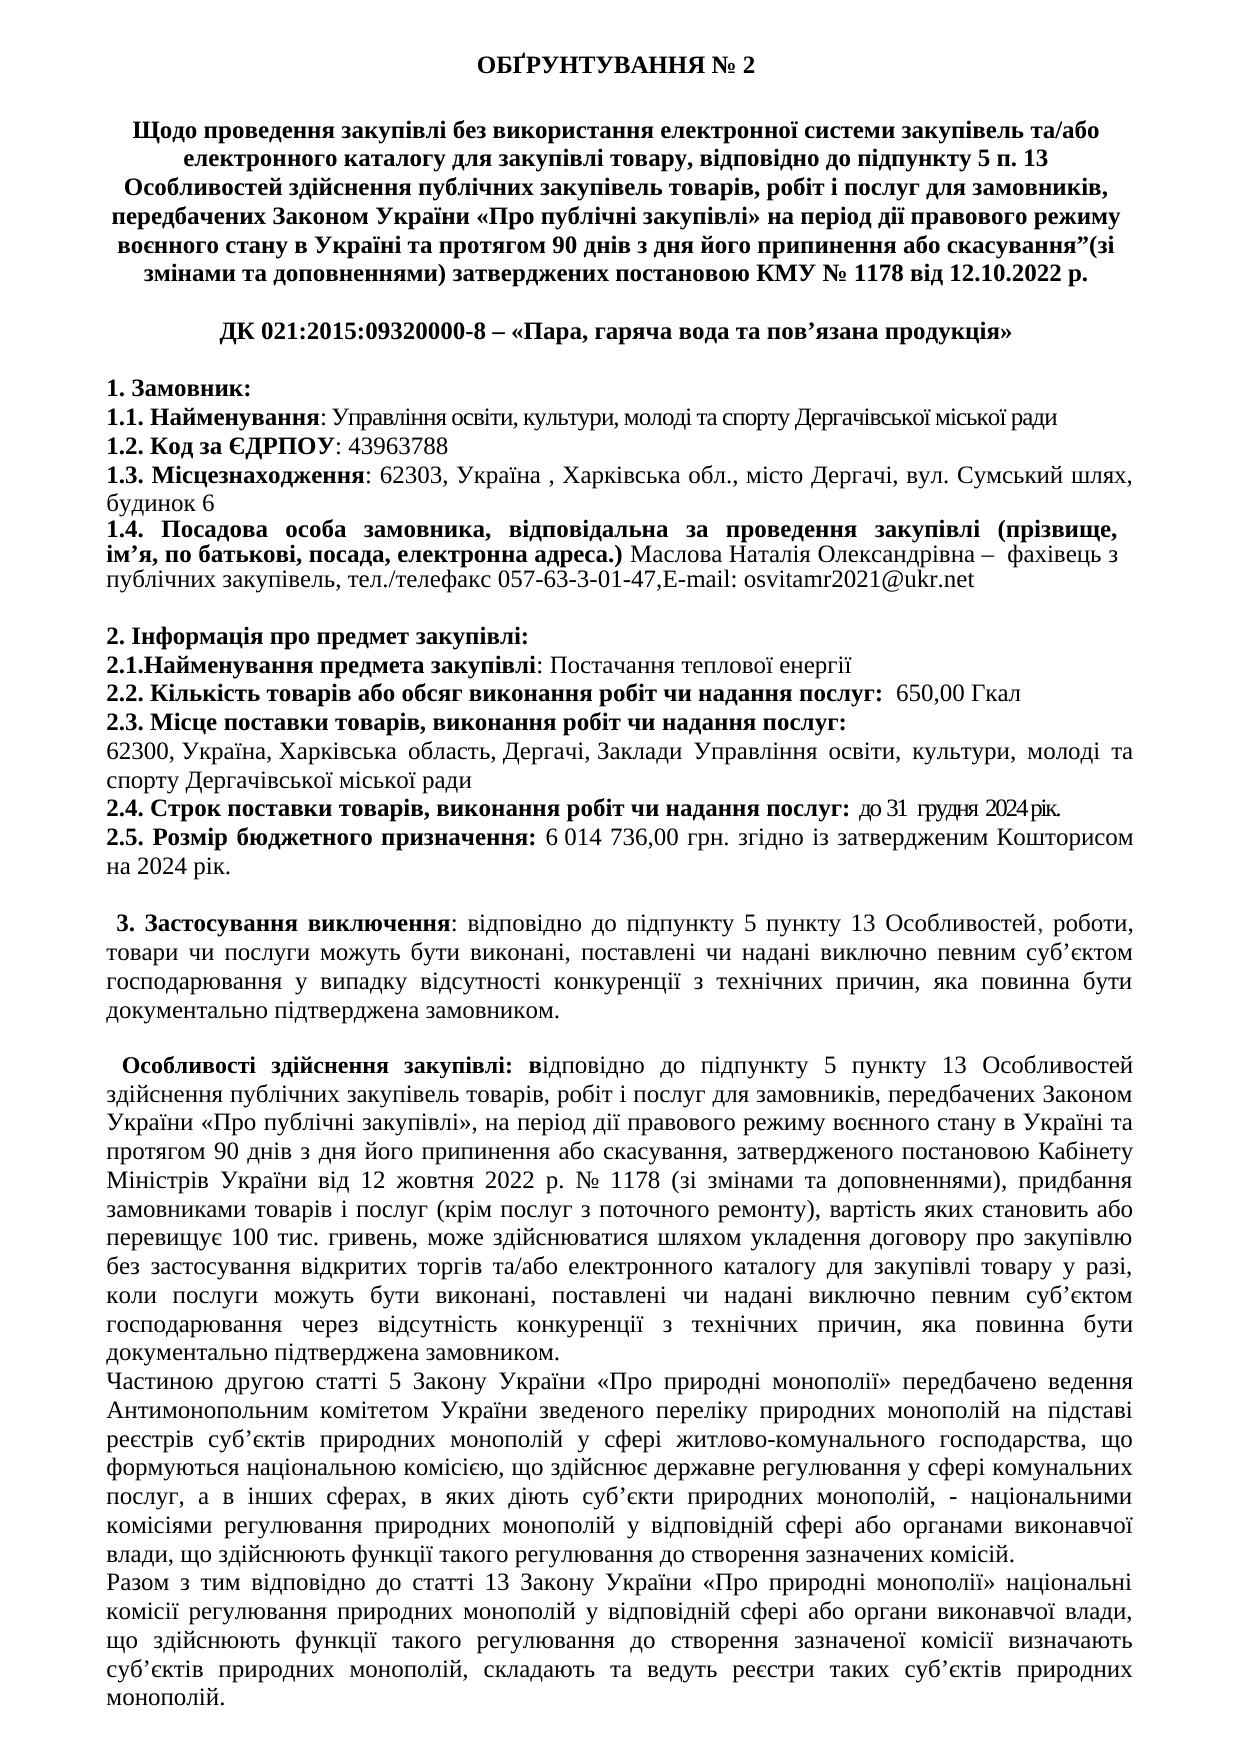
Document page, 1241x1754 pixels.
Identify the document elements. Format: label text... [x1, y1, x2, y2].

text 1. Замовник: [106, 373, 1134, 402]
text ДК 021:2015:09320000-8 – «Пара, гаряча вода та пов’язана продукція» [106, 316, 1126, 345]
text Щодо проведення закупівлі без використання електронної системи закупівель та/або електронного каталогу для закупівлі товару, відповідно до підпункту 5 п. 13 Особливостей здійснення публічних закупівель товарів, робіт і послуг для замовників, передбачених Законом України «Про публічні закупівлі» на період дії правового режиму воєнного стану в Україні та протягом 90 днів з дня його припинення або скасування”(зі змінами та доповненнями) затверджених постановою КМУ № 1178 від 12.10.2022 р. [106, 115, 1126, 287]
text 2. Інформація про предмет закупівлі: [106, 621, 1134, 650]
text 1.4. Посадова особа замовника, відповідальна за проведення закупівлі (прізвище, ім’я, по батькові, посада, електронна адреса.) Маслова Наталія Олександрівна – фахівець з публічних закупівель, тел./телефакс 057-63-3-01-47,E-mail: osvitamr2021@ukr.net [106, 517, 1119, 592]
text 62300, Україна, Харківська область, Дергачі, Заклади Управління освіти, культури, молоді та спорту Дергачівської міської ради [106, 736, 1134, 793]
text 3. Застосування виключення: відповідно до підпункту 5 пункту 13 Особливостей, роботи, товари чи послуги можуть бути виконані, поставлені чи надані виключно певним суб’єктом господарювання у випадку відсутності конкуренції з технічних причин, яка повинна бути документально підтверджена замовником. [106, 908, 1134, 1023]
text 2.2. Кількість товарів або обсяг виконання робіт чи надання послуг: 650,00 Гкал [106, 678, 1134, 707]
text Особливості здійснення закупівлі: відповідно до підпункту 5 пункту 13 Особливостей здійснення публічних закупівель товарів, робіт і послуг для замовників, передбачених Законом України «Про публічні закупівлі», на період дії правового режиму воєнного стану в Україні та протягом 90 днів з дня його припинення або скасування, затвердженого постановою Кабінету Міністрів України від 12 жовтня 2022 р. № 1178 (зі змінами та доповненнями), придбання замовниками товарів і послуг (крім послуг з поточного ремонту), вартість яких становить або перевищує 100 тис. гривень, може здійснюватися шляхом укладення договору про закупівлю без застосування відкритих торгів та/або електронного каталогу для закупівлі товару у разі, коли послуги можуть бути виконані, поставлені чи надані виключно певним суб’єктом господарювання через відсутність конкуренції з технічних причин, яка повинна бути документально підтверджена замовником. [106, 1050, 1134, 1366]
text 1.3. Місцезнаходження: 62303, Україна , Харківська обл., місто Дергачі, вул. Сумський шлях, будинок 6 [106, 460, 1134, 517]
text Разом з тим відповідно до статті 13 Закону України «Про природні монополії» національні комісії регулювання природних монополій у відповідній сфері або органи виконавчої влади, що здійснюють функції такого регулювання до створення зазначеної комісії визначають суб’єктів природних монополій, складають та ведуть реєстри таких суб’єктів природних монополій. [106, 1567, 1134, 1711]
text 2.3. Місце поставки товарів, виконання робіт чи надання послуг: [106, 707, 1134, 736]
subtitle ОБҐРУНТУВАННЯ № 2 [106, 51, 1126, 79]
text 1.2. Код за ЄДРПОУ: 43963788 [106, 431, 1134, 460]
text Частиною другою статті 5 Закону України «Про природні монополії» передбачено ведення Антимонопольним комітетом України зведеного переліку природних монополій на підставі реєстрів суб’єктів природних монополій у сфері житлово-комунального господарства, що формуються національною комісією, що здійснює державне регулювання у сфері комунальних послуг, а в інших сферах, в яких діють суб’єкти природних монополій, - національними комісіями регулювання природних монополій у відповідній сфері або органами виконавчої влади, що здійснюють функції такого регулювання до створення зазначених комісій. [106, 1366, 1134, 1567]
text 2.1.Найменування предмета закупівлі: Постачання теплової енергії [106, 650, 1134, 678]
text 2.5. Розмір бюджетного призначення: 6 014 736,00 грн. згідно із затвердженим Кошторисом на 2024 рік. [106, 822, 1134, 880]
text 2.4. Строк поставки товарів, виконання робіт чи надання послуг: до 31 грудня 2024 рік. [106, 793, 1134, 822]
text 1.1. Найменування: Управління освіти, культури, молоді та спорту Дергачівської міської ради [106, 402, 1134, 431]
